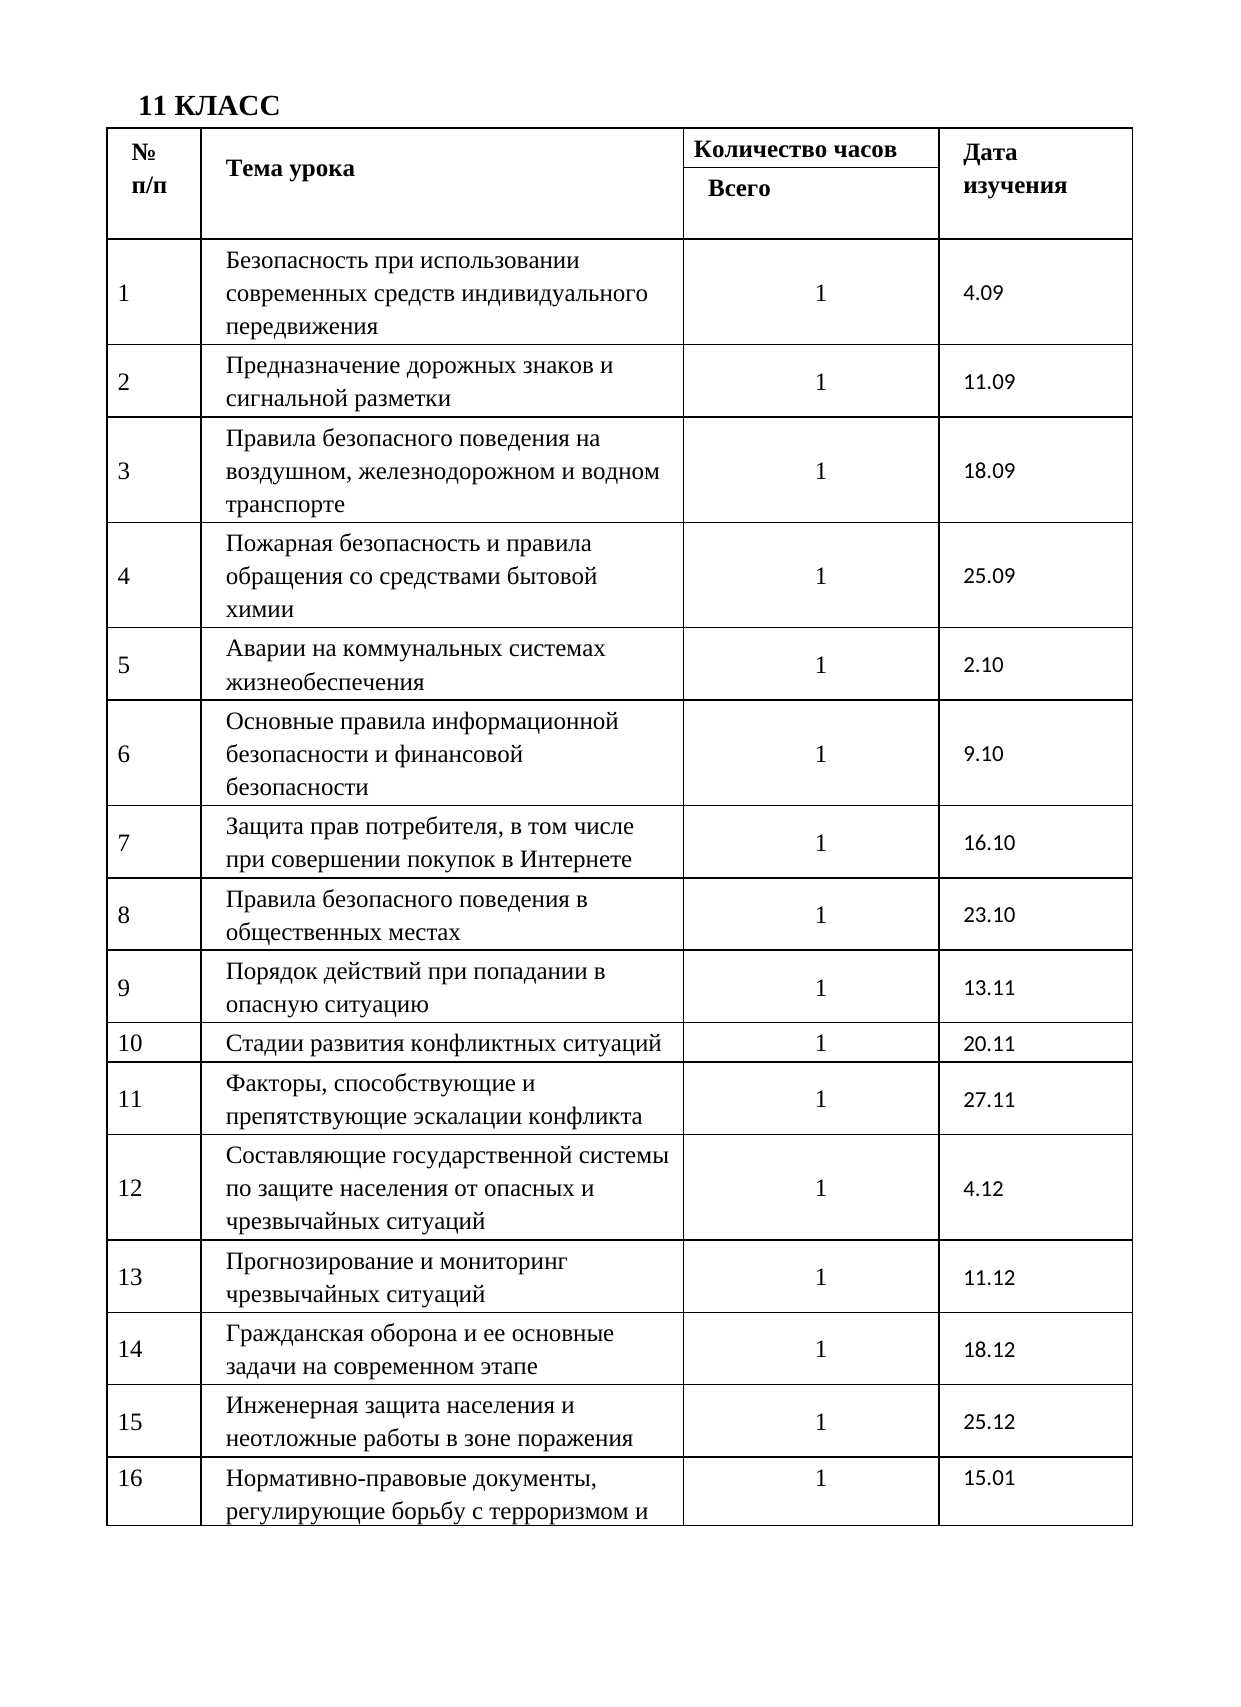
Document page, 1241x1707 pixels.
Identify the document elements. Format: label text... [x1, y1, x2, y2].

table_cell 1 [684, 951, 938, 1022]
text 11 КЛАСС [131, 88, 1122, 122]
table_cell Основные правила информационной безопасности и финансовой безопасности [202, 701, 683, 804]
table_cell 1 [684, 345, 938, 416]
table_cell 1 [684, 523, 938, 627]
table_cell 4 [108, 523, 200, 627]
table_cell 7 [108, 806, 200, 877]
table_cell 1 [684, 1458, 938, 1525]
table_header Количество часов [684, 129, 938, 166]
table_header Тема урока [202, 129, 683, 238]
table_cell 18.09 [940, 418, 1132, 521]
table_cell Предназначение дорожных знаков и сигнальной разметки [202, 345, 683, 416]
table_cell 23.10 [940, 879, 1132, 949]
table_cell 13 [108, 1241, 200, 1311]
table_header Дата изучения [940, 129, 1132, 238]
table_cell 14 [108, 1313, 200, 1384]
table_cell Правила безопасного поведения на воздушном, железнодорожном и водном транспорте [202, 418, 683, 521]
table_cell 9 [108, 951, 200, 1022]
table_cell Прогнозирование и мониторинг чрезвычайных ситуаций [202, 1241, 683, 1311]
table_cell 16 [108, 1458, 200, 1525]
table_cell 9.10 [940, 701, 1132, 804]
table_cell 11.12 [940, 1241, 1132, 1311]
table_cell 10 [108, 1023, 200, 1061]
table_cell Факторы, способствующие и препятствующие эскалации конфликта [202, 1063, 683, 1133]
table_cell Правила безопасного поведения в общественных местах [202, 879, 683, 949]
table_cell 20.11 [940, 1023, 1132, 1061]
table_cell Порядок действий при попадании в опасную ситуацию [202, 951, 683, 1022]
table_cell Инженерная защита населения и неотложные работы в зоне поражения [202, 1385, 683, 1456]
table_cell 1 [684, 418, 938, 521]
table_cell 25.09 [940, 523, 1132, 627]
table_cell Стадии развития конфликтных ситуаций [202, 1023, 683, 1061]
table_cell 4.12 [940, 1135, 1132, 1239]
table_cell 1 [684, 879, 938, 949]
table_cell 1 [684, 806, 938, 877]
table_cell 6 [108, 701, 200, 804]
table_cell Безопасность при использовании современных средств индивидуального передвижения [202, 240, 683, 343]
table_header № п/п [108, 129, 200, 238]
table_cell 12 [108, 1135, 200, 1239]
table_cell 1 [684, 628, 938, 699]
table_cell 11 [108, 1063, 200, 1133]
table_cell 4.09 [940, 240, 1132, 343]
table_cell 13.11 [940, 951, 1132, 1022]
table_cell 11.09 [940, 345, 1132, 416]
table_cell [202, 1458, 683, 1525]
table_cell 15 [108, 1385, 200, 1456]
table_cell Защита прав потребителя, в том числе при совершении покупок в Интернете [202, 806, 683, 877]
table_cell 1 [684, 1385, 938, 1456]
table_cell Всего [684, 168, 938, 238]
table_cell 2 [108, 345, 200, 416]
table_cell Составляющие государственной системы по защите населения от опасных и чрезвычайных ситуаций [202, 1135, 683, 1239]
table_cell Пожарная безопасность и правила обращения со средствами бытовой химии [202, 523, 683, 627]
table_cell 1 [684, 1313, 938, 1384]
table_cell 2.10 [940, 628, 1132, 699]
table_cell 1 [684, 1063, 938, 1133]
table_cell 18.12 [940, 1313, 1132, 1384]
table_cell 8 [108, 879, 200, 949]
table_cell 1 [108, 240, 200, 343]
table_cell 3 [108, 418, 200, 521]
table_cell 5 [108, 628, 200, 699]
table_cell 1 [684, 240, 938, 343]
table_cell 1 [684, 1135, 938, 1239]
table_cell 27.11 [940, 1063, 1132, 1133]
table_cell 16.10 [940, 806, 1132, 877]
table_cell 1 [684, 1241, 938, 1311]
table_cell 1 [684, 701, 938, 804]
table_cell 15.01 [940, 1458, 1132, 1525]
table_cell Аварии на коммунальных системах жизнеобеспечения [202, 628, 683, 699]
table_cell Гражданская оборона и ее основные задачи на современном этапе [202, 1313, 683, 1384]
table_cell 1 [684, 1023, 938, 1061]
table_cell 25.12 [940, 1385, 1132, 1456]
